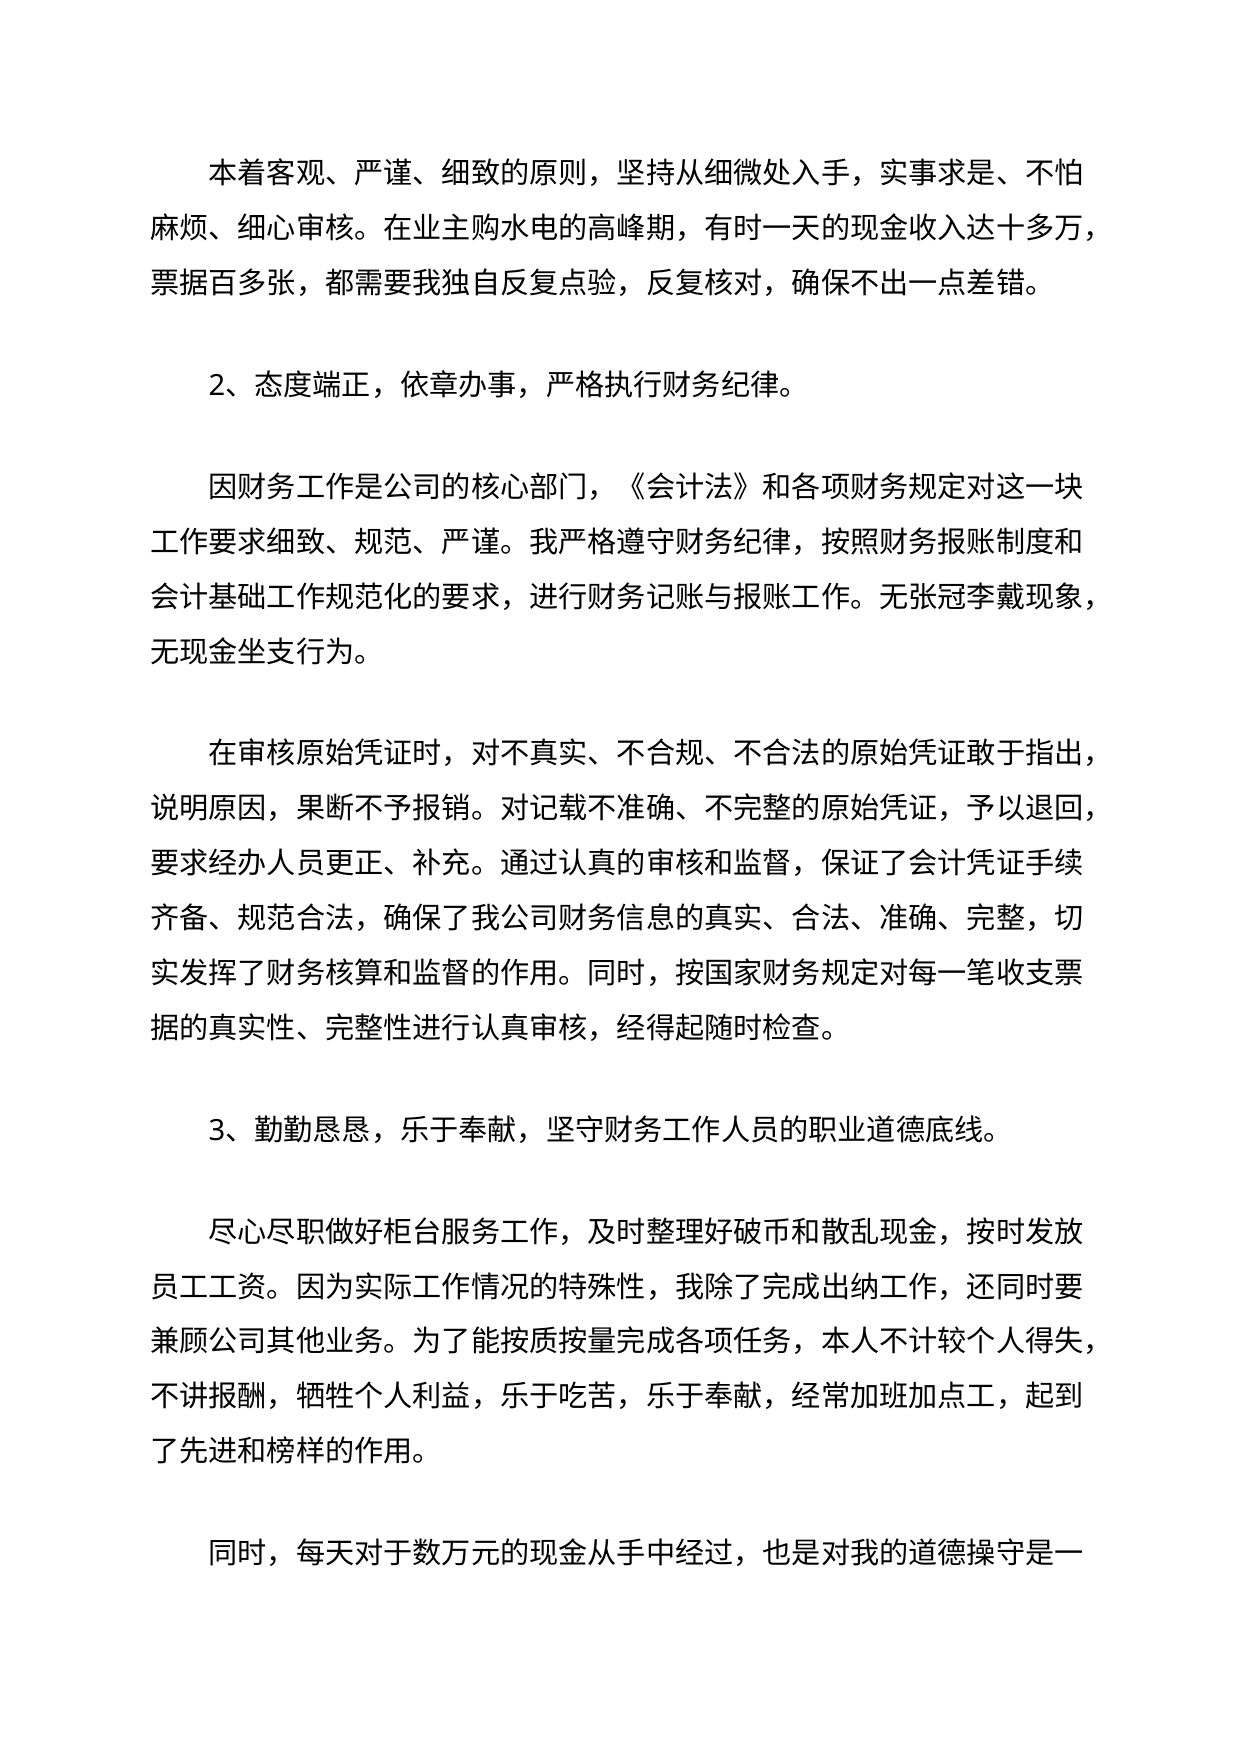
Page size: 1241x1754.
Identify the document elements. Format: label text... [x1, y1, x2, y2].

text 在审核原始凭证时，对不真实、不合规、不合法的原始凭证敢于指出，说明原因，果断不予报销。对记载不准确、不完整的原始凭证，予以退回，要求经办人员更正、补充。通过认真的审核和监督，保证了会计凭证手续齐备、规范合法，确保了我公司财务信息的真实、合法、准确、完整，切实发挥了财务核算和监督的作用。同时，按国家财务规定对每一笔收支票据的真实性、完整性进行认真审核，经得起随时检查。 [150, 730, 1090, 1047]
text 因财务工作是公司的核心部门，《会计法》和各项财务规定对这一块工作要求细致、规范、严谨。我严格遵守财务纪律，按照财务报账制度和会计基础工作规范化的要求，进行财务记账与报账工作。无张冠李戴现象，无现金坐支行为。 [150, 463, 1090, 671]
text 本着客观、严谨、细致的原则，坚持从细微处入手，实事求是、不怕麻烦、细心审核。在业主购水电的高峰期，有时一天的现金收入达十多万，票据百多张，都需要我独自反复点验，反复核对，确保不出一点差错。 [150, 150, 1090, 302]
text 尽心尽职做好柜台服务工作，及时整理好破币和散乱现金，按时发放员工工资。因为实际工作情况的特殊性，我除了完成出纳工作，还同时要兼顾公司其他业务。为了能按质按量完成各项任务，本人不计较个人得失，不讲报酬，牺牲个人利益，乐于吃苦，乐于奉献，经常加班加点工，起到了先进和榜样的作用。 [150, 1208, 1090, 1470]
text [150, 1529, 1090, 1572]
text 3、勤勤恳恳，乐于奉献，坚守财务工作人员的职业道德底线。 [150, 1106, 1090, 1149]
text 2、态度端正，依章办事，严格执行财务纪律。 [150, 362, 1090, 404]
